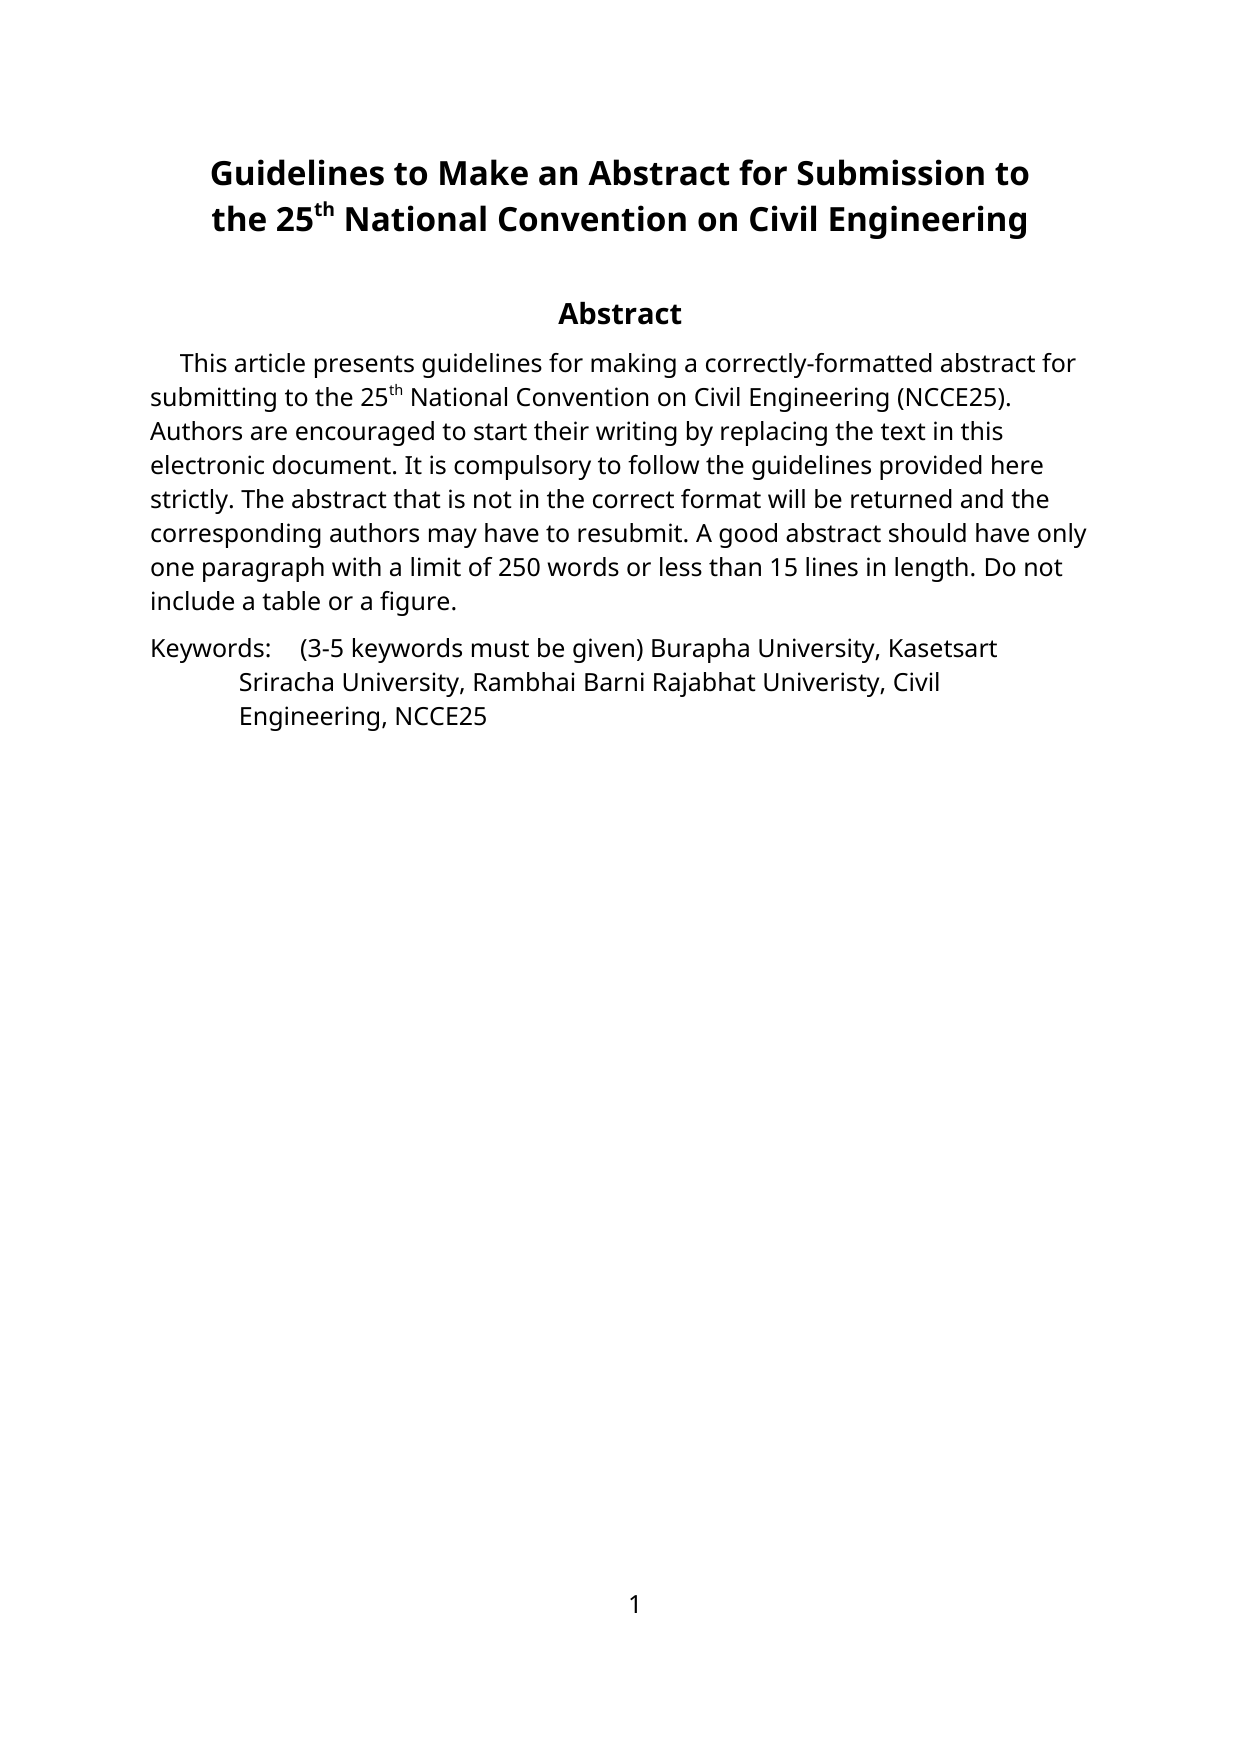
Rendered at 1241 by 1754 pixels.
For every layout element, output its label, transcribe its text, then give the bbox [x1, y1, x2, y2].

title the 25th National Convention on Civil Engineering [150, 195, 1090, 241]
text This article presents guidelines for making a correctly-formatted abstract for submitting to the 25th National Convention on Civil Engineering (NCCE25). Authors are encouraged to start their writing by replacing the text in this electronic document. It is compulsory to follow the guidelines provided here strictly. The abstract that is not in the correct format will be returned and the corresponding authors may have to resubmit. A good abstract should have only one paragraph with a limit of 250 words or less than 15 lines in length. Do not include a table or a figure. [150, 345, 1090, 618]
title Guidelines to Make an Abstract for Submission to [150, 150, 1090, 195]
subtitle Abstract [150, 293, 1090, 333]
text Keywords: (3-5 keywords must be given) Burapha University, Kasetsart Sriracha University, Rambhai Barni Rajabhat Univeristy, Civil Engineering, NCCE25 [150, 630, 1090, 732]
